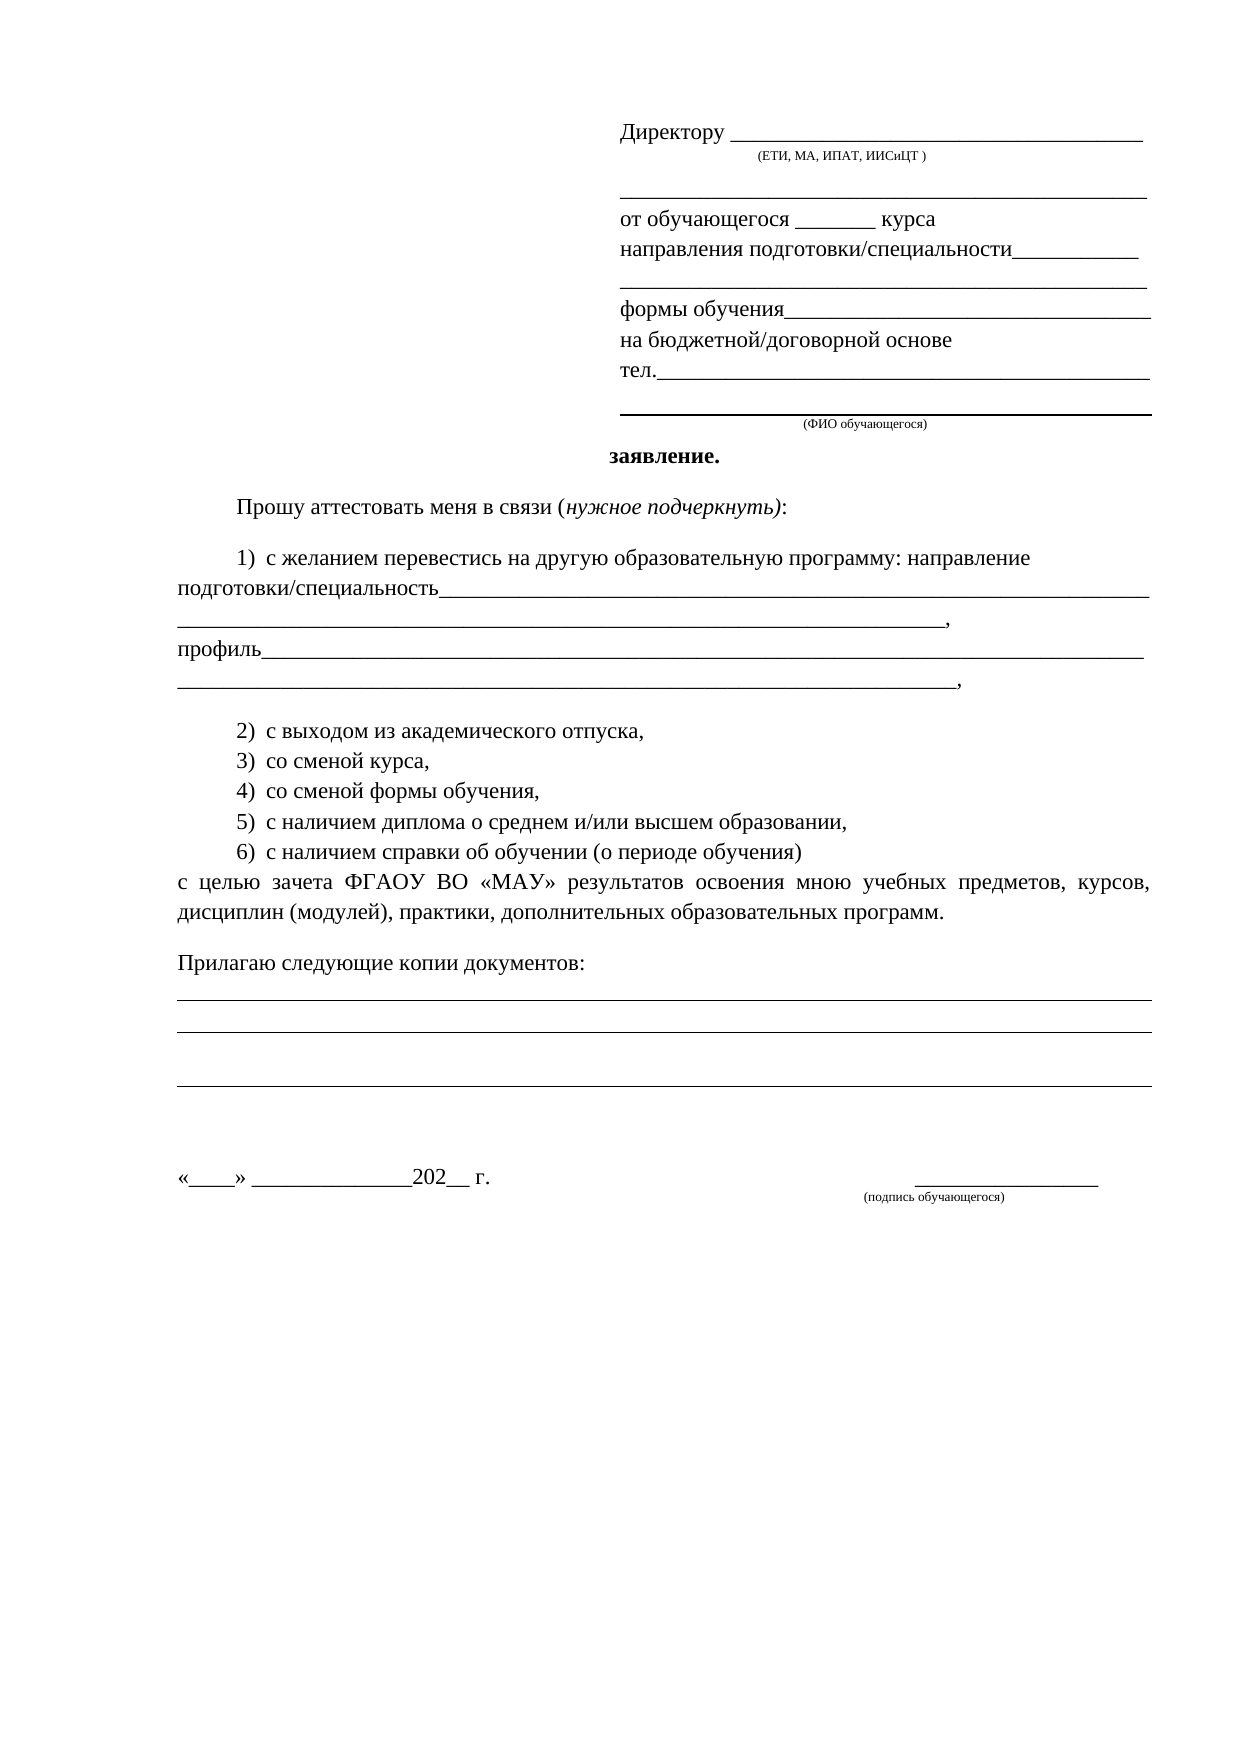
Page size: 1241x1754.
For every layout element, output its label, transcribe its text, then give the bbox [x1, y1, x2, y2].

text (ЕТИ, МА, ИПАТ, ИИСиЦТ ) [177, 148, 1152, 175]
text «____» ______________202__ г. ________________ [177, 1163, 1152, 1189]
text от обучающегося _______ курса [546, 205, 1152, 231]
text на бюджетной/договорной основе [546, 326, 1152, 352]
text ______________________________________________ [546, 265, 1152, 292]
text заявление. [177, 442, 1152, 468]
list со сменой формы обучения, [177, 777, 1152, 804]
text Прилагаю следующие копии документов: [177, 949, 1152, 976]
text (подпись обучающегося) [177, 1189, 1152, 1216]
list с выходом из академического отпуска, [177, 717, 1152, 743]
list с наличием справки об обучении (о периоде обучения) [177, 838, 1152, 864]
text Прошу аттестовать меня в связи (нужное подчеркнуть): [177, 493, 1152, 519]
text формы обучения________________________________ [546, 296, 1152, 322]
list с наличием диплома о среднем и/или высшем образовании, [177, 808, 1152, 834]
text ______________________________________________ [546, 175, 1152, 201]
list со сменой курса, [177, 747, 1152, 774]
list с целью зачета ФГАОУ ВО «МАУ» результатов освоения мною учебных предметов, курсов, дисциплин (модулей), практики, дополнительных образовательных программ. [177, 868, 1152, 925]
text тел.___________________________________________ [546, 356, 1152, 382]
text (ФИО обучающегося) [177, 416, 1152, 442]
list с желанием перевестись на другую образовательную программу: направление подготовки/специальность_________________________________________________________________________________________________________________________________, профиль_________________________________________________________________________________________________________________________________________________, [177, 544, 1152, 691]
text направления подготовки/специальности___________ [546, 235, 1152, 261]
text Директору ____________________________________ [177, 118, 1152, 144]
